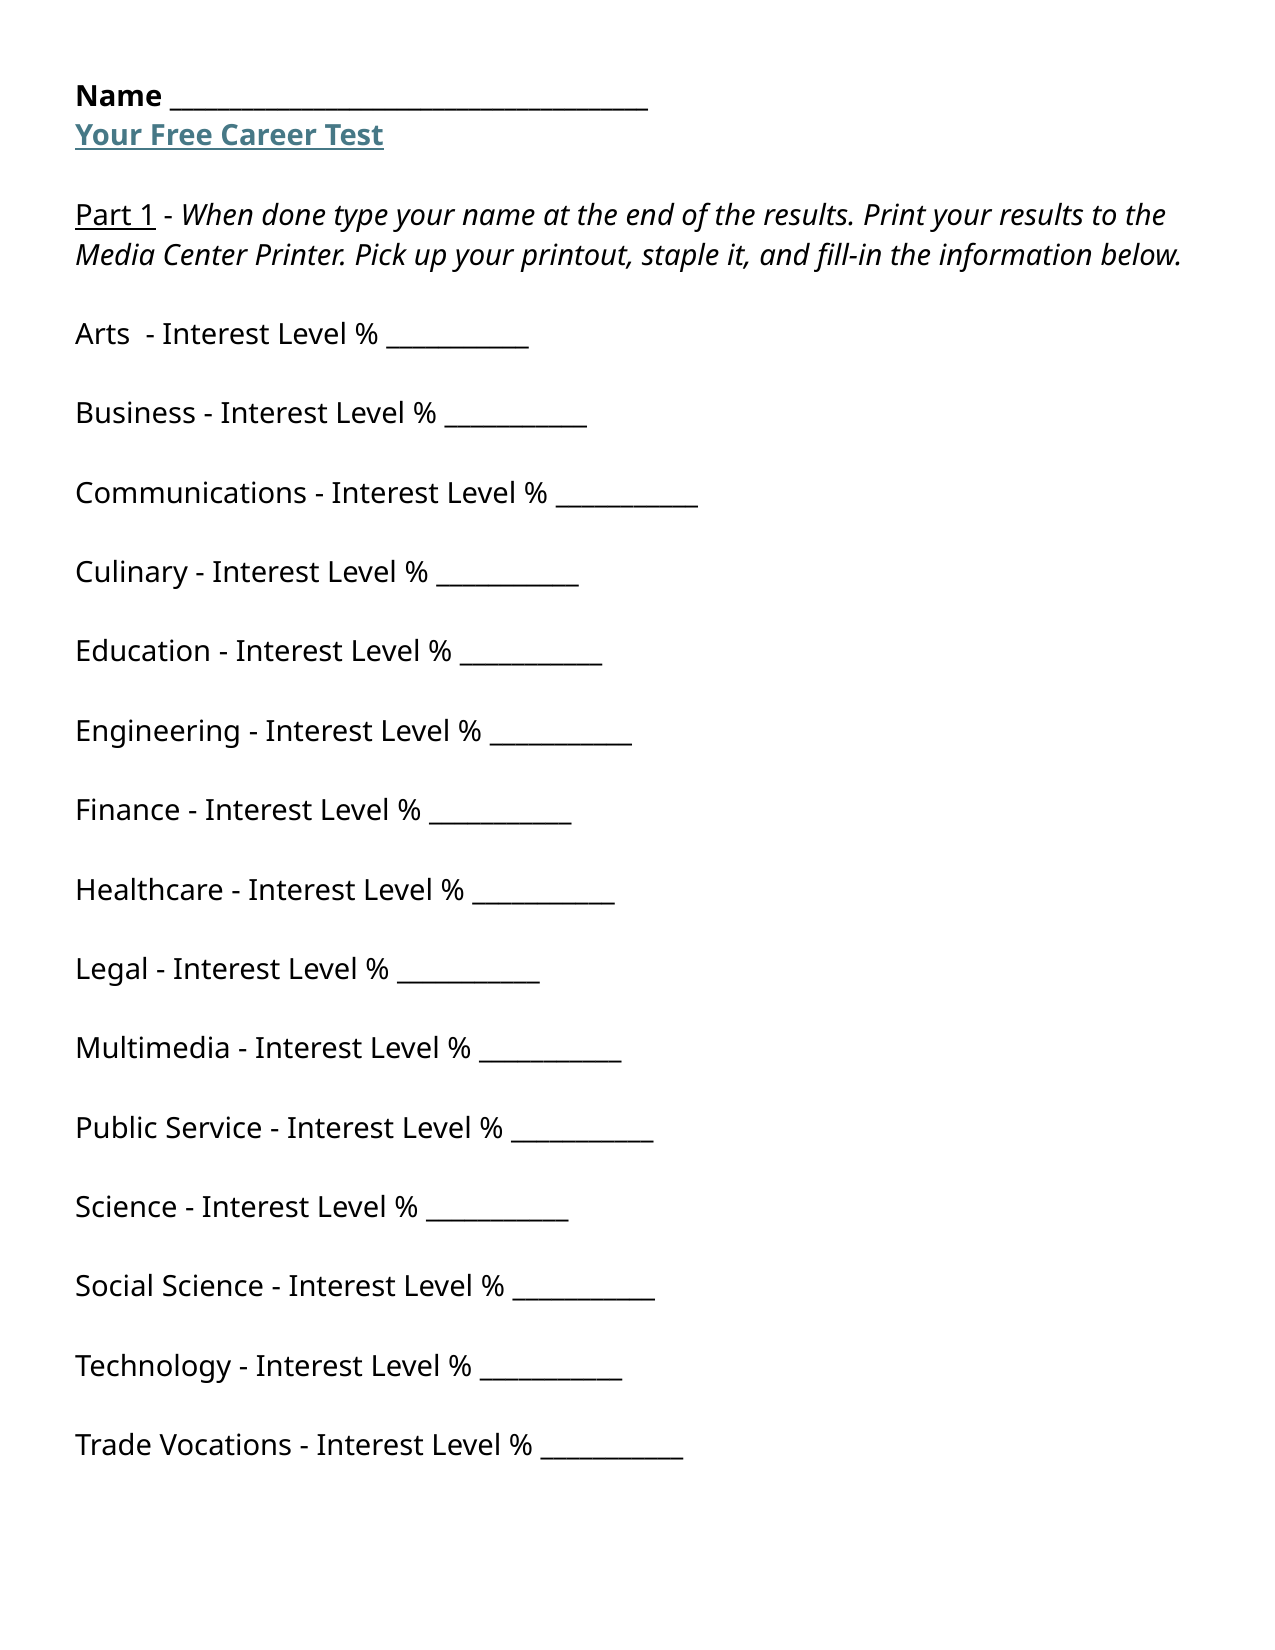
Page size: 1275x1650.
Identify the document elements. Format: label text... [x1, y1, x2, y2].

text Engineering - Interest Level % ___________ [75, 710, 1200, 750]
text Trade Vocations - Interest Level % ___________ [75, 1424, 1200, 1464]
text Multimedia - Interest Level % ___________ [75, 1027, 1200, 1067]
text Public Service - Interest Level % ___________ [75, 1107, 1200, 1147]
text Your Free Career Test [75, 115, 1200, 154]
text Name ________________________________________ [75, 75, 1200, 115]
text Legal - Interest Level % ___________ [75, 948, 1200, 988]
text Culinary - Interest Level % ___________ [75, 551, 1200, 591]
text Business - Interest Level % ___________ [75, 392, 1200, 432]
text Communications - Interest Level % ___________ [75, 472, 1200, 512]
text Technology - Interest Level % ___________ [75, 1345, 1200, 1385]
text Education - Interest Level % ___________ [75, 631, 1200, 670]
text Part 1 - When done type your name at the end of the results. Print your results to the Media Center Printer. Pick up your printout, staple it, and fill-in the information below. [75, 194, 1200, 273]
text Finance - Interest Level % ___________ [75, 789, 1200, 829]
text Arts - Interest Level % ___________ [75, 313, 1200, 353]
text Science - Interest Level % ___________ [75, 1186, 1200, 1226]
text Healthcare - Interest Level % ___________ [75, 869, 1200, 908]
text Social Science - Interest Level % ___________ [75, 1266, 1200, 1305]
